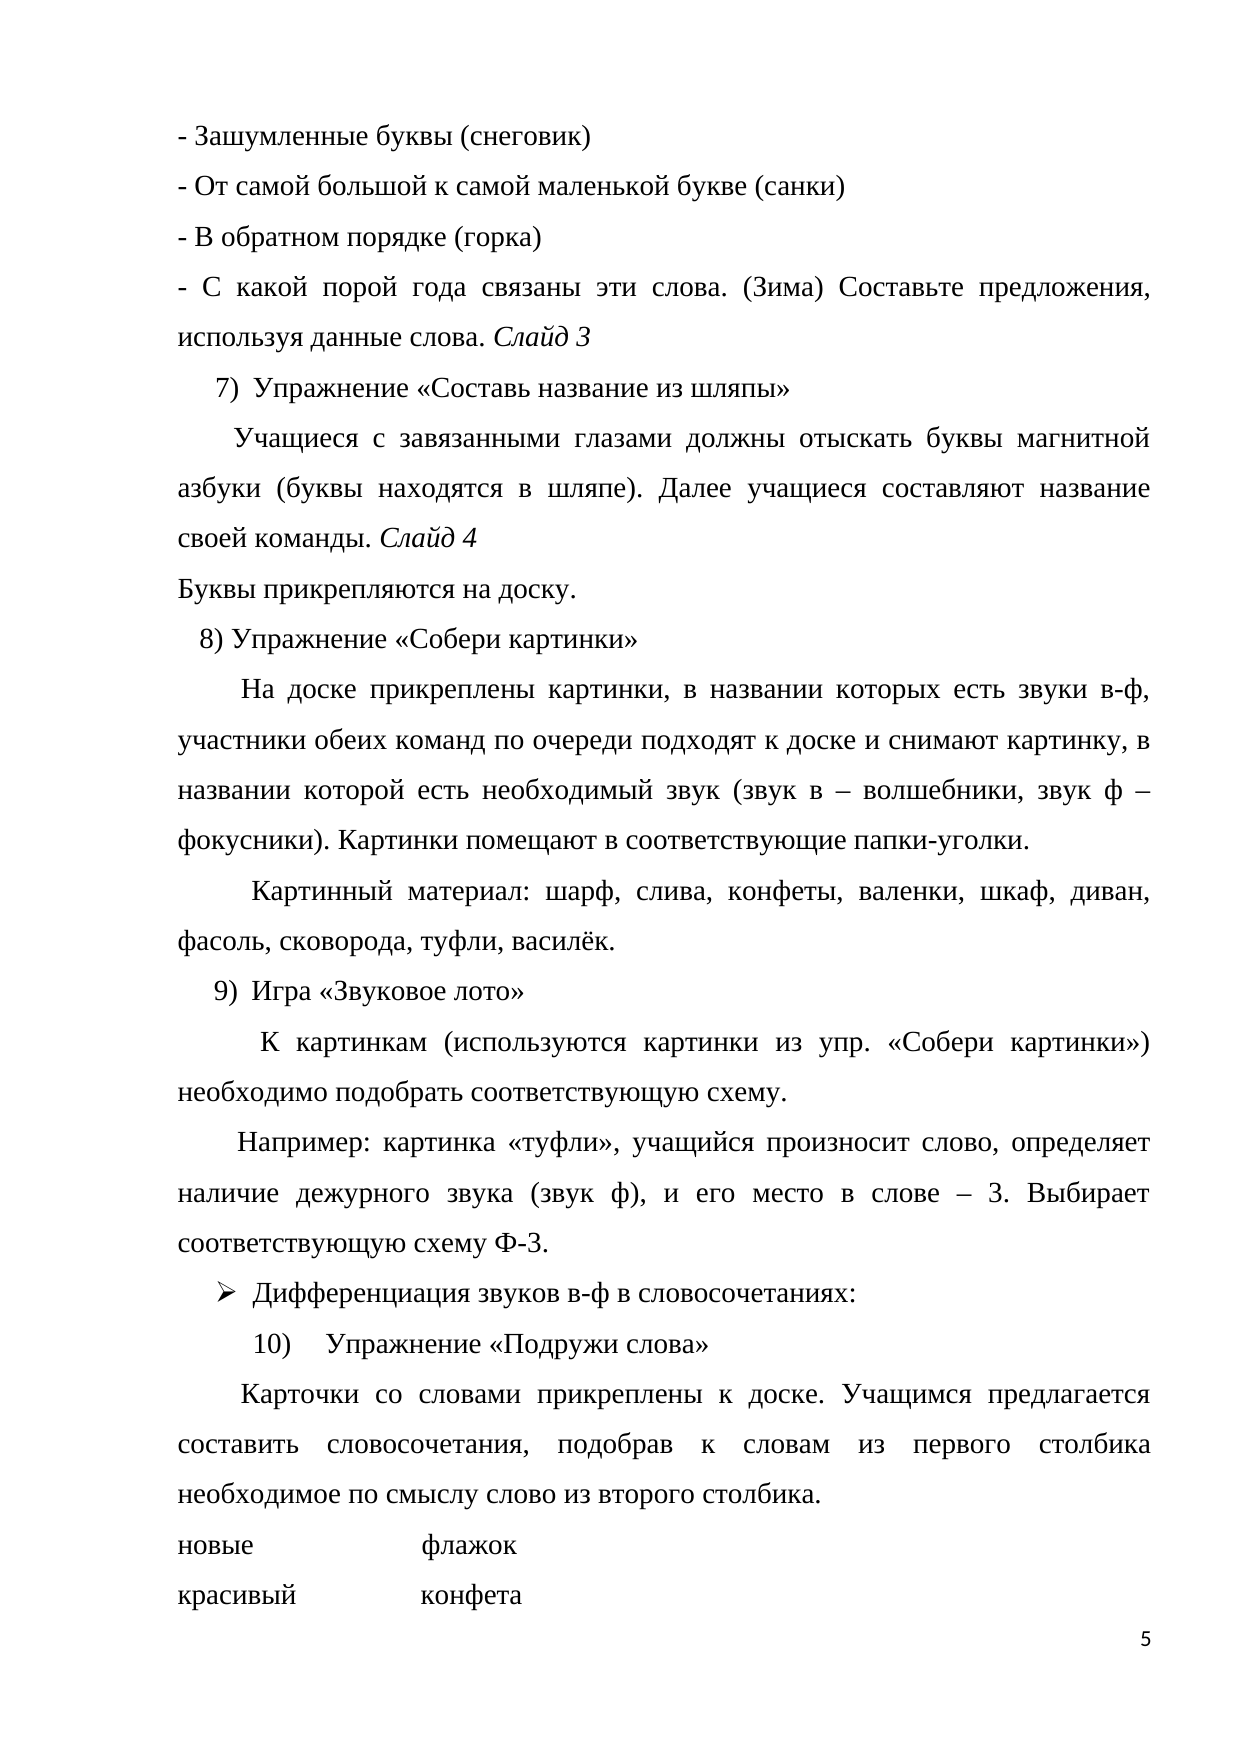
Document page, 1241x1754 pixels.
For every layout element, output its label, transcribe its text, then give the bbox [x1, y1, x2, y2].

list Картинный материал: шарф, слива, конфеты, валенки, шкаф, диван, фасоль, сковорода, туфли, василёк. [177, 873, 1152, 957]
list Например: картинка «туфли», учащийся произносит слово, определяет наличие дежурного звука (звук ф), и его место в слове – 3. Выбирает соответствующую схему Ф-3. [177, 1124, 1152, 1258]
list 8) Упражнение «Собери картинки» [177, 621, 1152, 655]
list - С какой порой года связаны эти слова. (Зима) Составьте предложения, используя данные слова. Слайд 3 [177, 269, 1152, 353]
list Дифференциация звуков в-ф в словосочетаниях: [215, 1275, 1152, 1309]
list К картинкам (используются картинки из упр. «Собери картинки») необходимо подобрать соответствующую схему. [177, 1024, 1152, 1108]
list - Зашумленные буквы (снеговик) [177, 118, 1152, 152]
list - От самой большой к самой маленькой букве (санки) [177, 168, 1152, 202]
list Упражнение «Составь название из шляпы» [215, 370, 1152, 403]
list Игра «Звуковое лото» [213, 973, 1152, 1007]
list Карточки со словами прикреплены к доске. Учащимся предлагается составить словосочетания, подобрав к словам из первого столбика необходимое по смыслу слово из второго столбика. [177, 1376, 1152, 1510]
list красивый конфета [177, 1577, 1152, 1611]
list Учащиеся с завязанными глазами должны отыскать буквы магнитной азбуки (буквы находятся в шляпе). Далее учащиеся составляют название своей команды. Слайд 4 [177, 420, 1152, 554]
list - В обратном порядке (горка) [177, 219, 1152, 252]
list Упражнение «Подружи слова» [252, 1326, 1152, 1359]
list новые флажок [177, 1527, 1152, 1561]
list На доске прикреплены картинки, в названии которых есть звуки в-ф, участники обеих команд по очереди подходят к доске и снимают картинку, в названии которой есть необходимый звук (звук в – волшебники, звук ф – фокусники). Картинки помещают в соответствующие папки-уголки. [177, 672, 1152, 856]
list Буквы прикрепляются на доску. [177, 571, 1152, 604]
